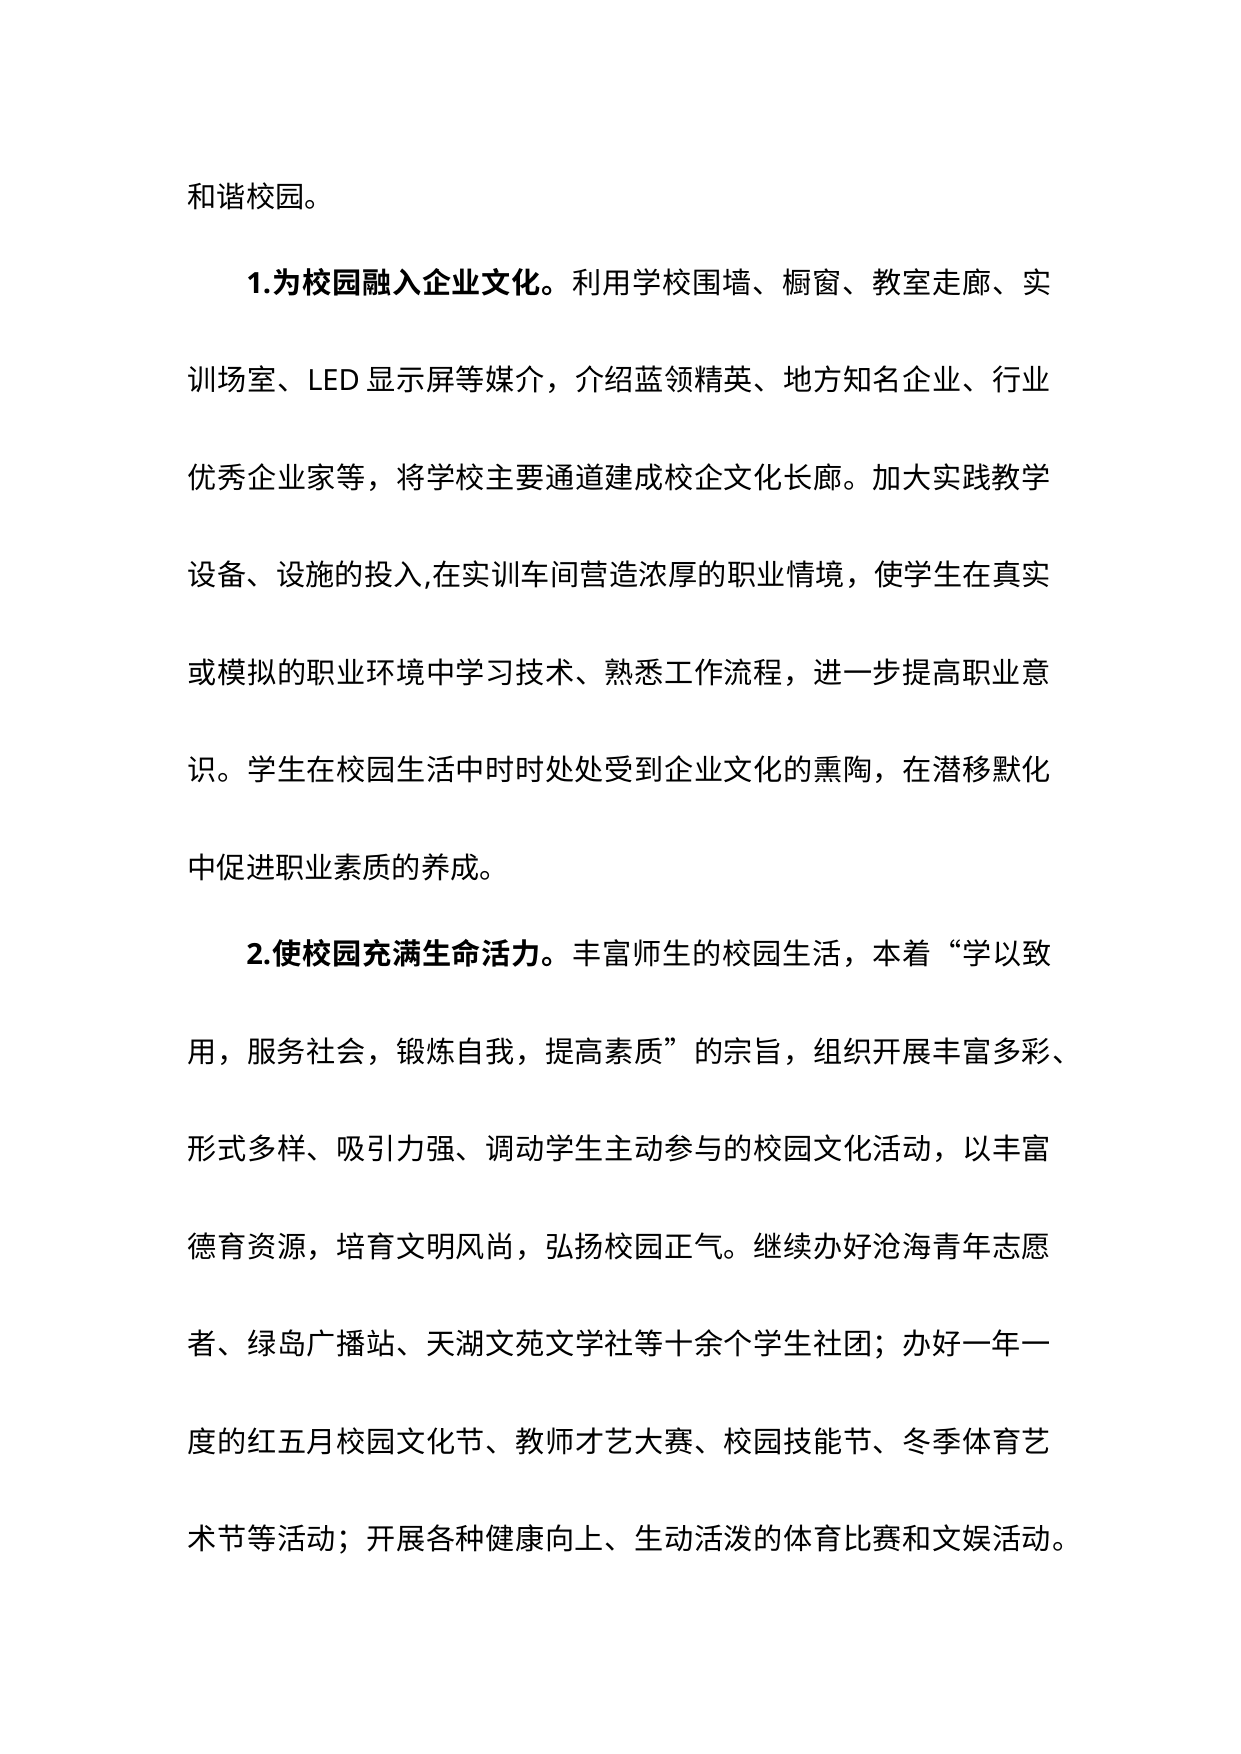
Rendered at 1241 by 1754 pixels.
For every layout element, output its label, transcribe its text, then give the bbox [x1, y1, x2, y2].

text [187, 919, 1053, 1569]
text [187, 162, 1053, 227]
text 1.为校园融入企业文化。利用学校围墙、橱窗、教室走廊、实训场室、LED显示屏等媒介，介绍蓝领精英、地方知名企业、行业优秀企业家等，将学校主要通道建成校企文化长廊。加大实践教学设备、设施的投入,在实训车间营造浓厚的职业情境，使学生在真实或模拟的职业环境中学习技术、熟悉工作流程，进一步提高职业意识。学生在校园生活中时时处处受到企业文化的熏陶，在潜移默化中促进职业素质的养成。 [187, 248, 1053, 898]
